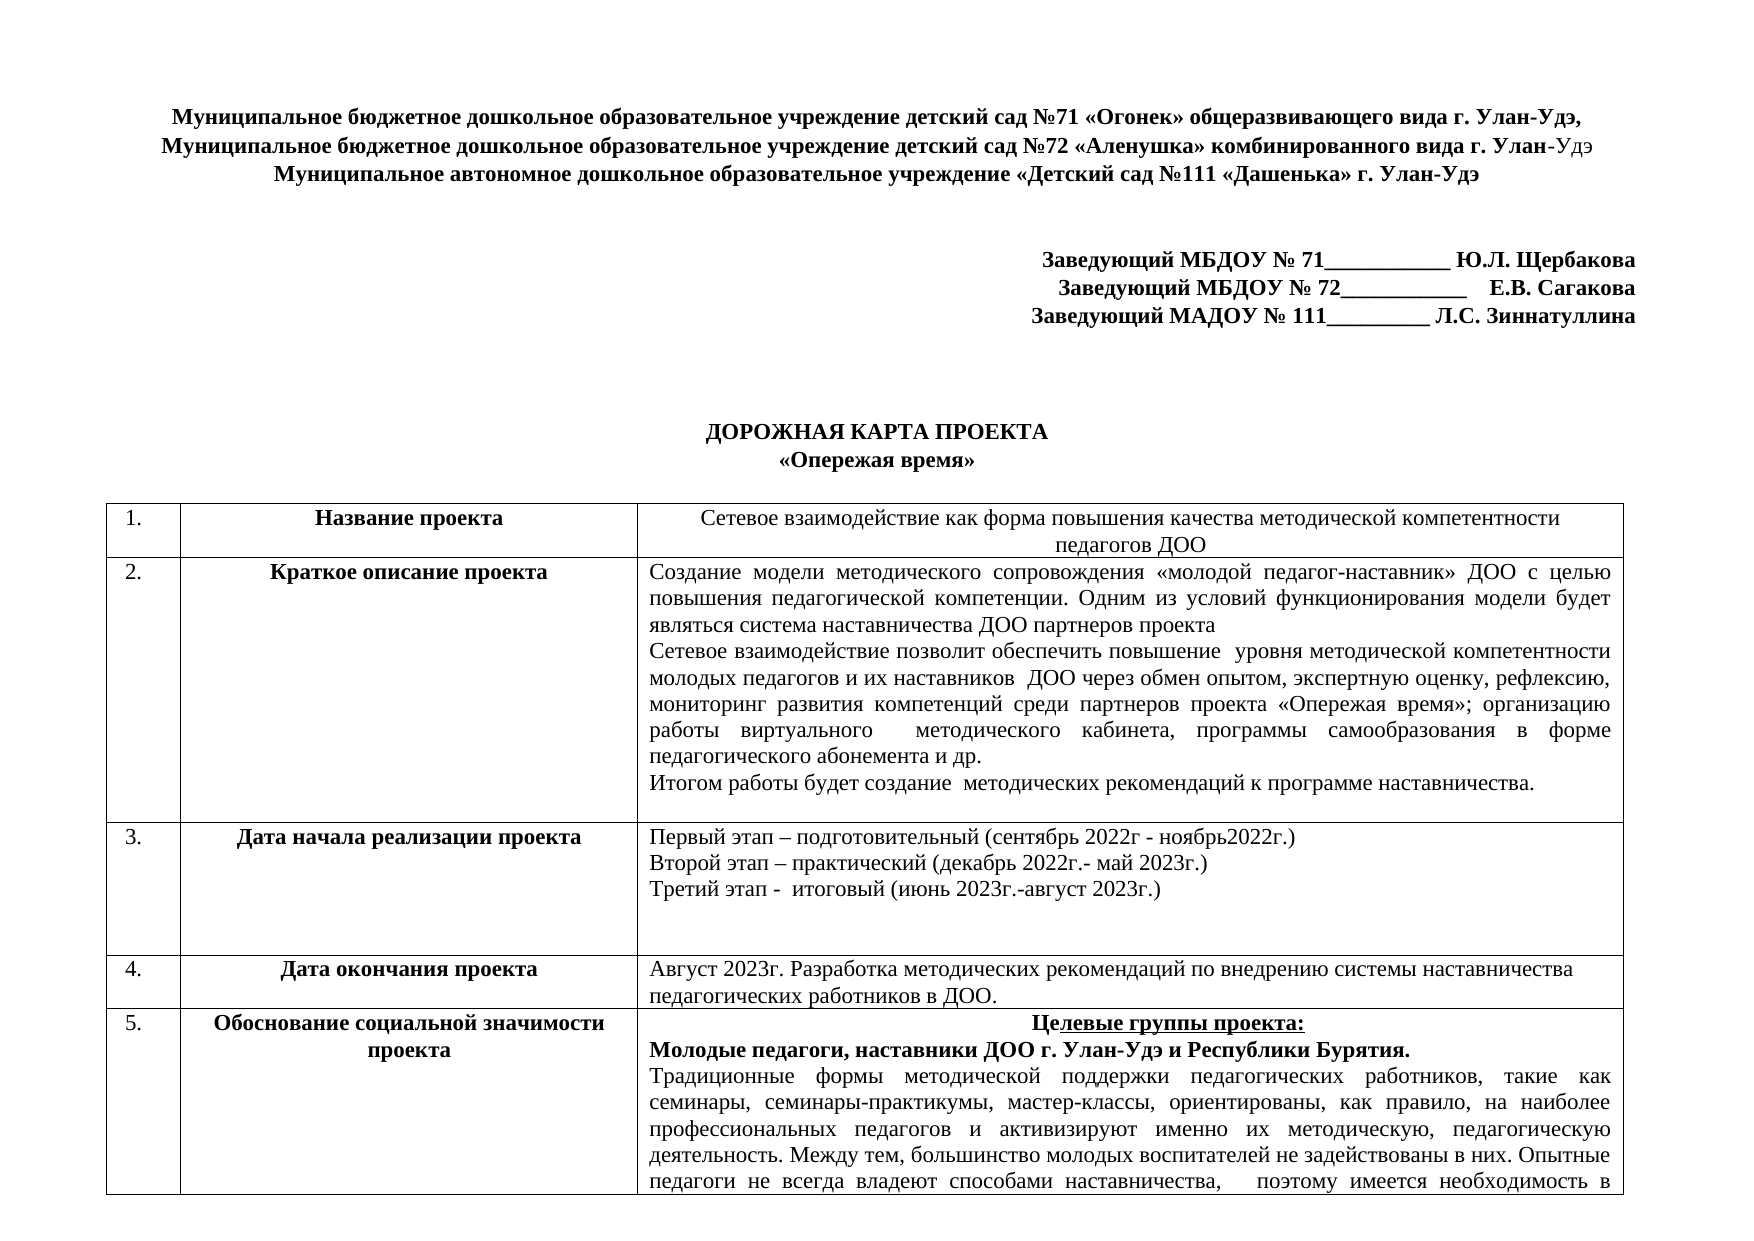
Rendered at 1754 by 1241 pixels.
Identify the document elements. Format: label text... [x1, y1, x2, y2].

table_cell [638, 1009, 1623, 1194]
text Муниципальное бюджетное дошкольное образовательное учреждение детский сад №72 «Аленушка» комбинированного вида г. Улан-Удэ [118, 132, 1636, 158]
table_header [107, 504, 180, 557]
table_cell Создание модели методического сопровождения «молодой педагог-наставник» ДОО с целью повышения педагогической компетенции. Одним из условий функционирования модели будет являться система наставничества ДОО партнеров проекта Сетевое взаимодействие позволит обеспечить повышение уровня методической компетентности молодых педагогов и их наставников ДОО через обмен опытом, экспертную оценку, рефлексию, мониторинг развития компетенций среди партнеров проекта «Опережая время»; организацию работы виртуального методического кабинета, программы самообразования в форме педагогического абонемента и др. Итогом работы будет создание методических рекомендаций к программе наставничества. [638, 558, 1623, 822]
table_header Название проекта [181, 504, 637, 557]
table_cell [107, 823, 180, 954]
table_header Сетевое взаимодействие как форма повышения качества методической компетентности педагогов ДОО [638, 504, 1623, 557]
text Муниципальное бюджетное дошкольное образовательное учреждение детский сад №71 «Огонек» общеразвивающего вида г. Улан-Удэ, [118, 103, 1636, 130]
table_cell [107, 558, 180, 822]
table_cell Дата окончания проекта [181, 956, 637, 1008]
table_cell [181, 1009, 637, 1194]
table_cell [107, 956, 180, 1008]
text «Опережая время» [118, 446, 1636, 473]
table_cell Дата начала реализации проекта [181, 823, 637, 954]
table_cell Краткое описание проекта [181, 558, 637, 822]
table_cell Первый этап – подготовительный (сентябрь 2022г - ноябрь2022г.) Второй этап – практический (декабрь 2022г.- май 2023г.) Третий этап - итоговый (июнь 2023г.-август 2023г.) [638, 823, 1623, 954]
text Муниципальное автономное дошкольное образовательное учреждение «Детский сад №111 «Дашенька» г. Улан-Удэ [118, 160, 1636, 187]
text ДОРОЖНАЯ КАРТА ПРОЕКТА [118, 418, 1636, 444]
table_cell Август 2023г. Разработка методических рекомендаций по внедрению системы наставничества педагогических работников в ДОО. [638, 956, 1623, 1008]
text Заведующий МАДОУ № 111_________ Л.С. Зиннатуллина [118, 302, 1636, 329]
text Заведующий МБДОУ № 71___________ Ю.Л. Щербакова [118, 246, 1636, 272]
text Заведующий МБДОУ № 72___________ Е.В. Сагакова [118, 274, 1636, 300]
table_cell [107, 1009, 180, 1194]
